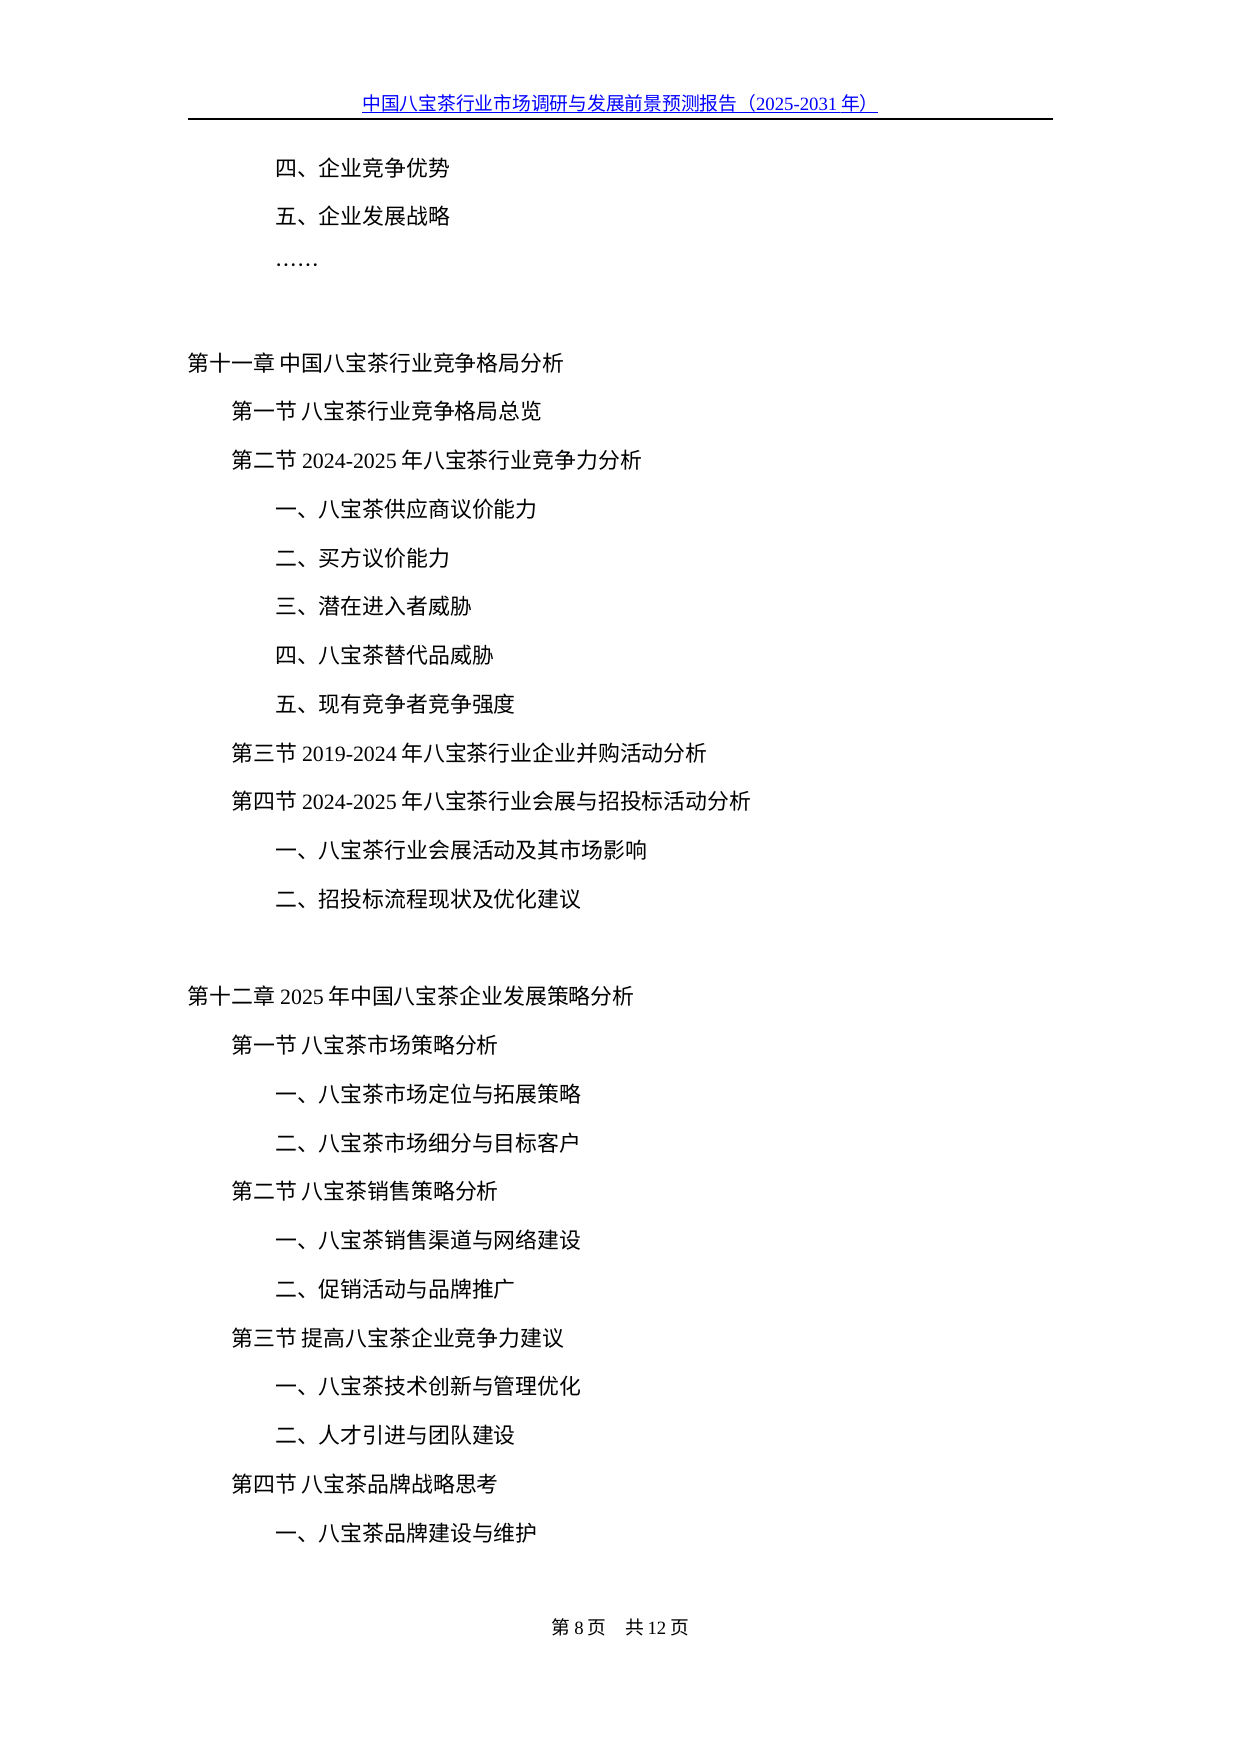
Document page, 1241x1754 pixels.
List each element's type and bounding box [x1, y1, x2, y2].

text [187, 150, 1053, 1548]
